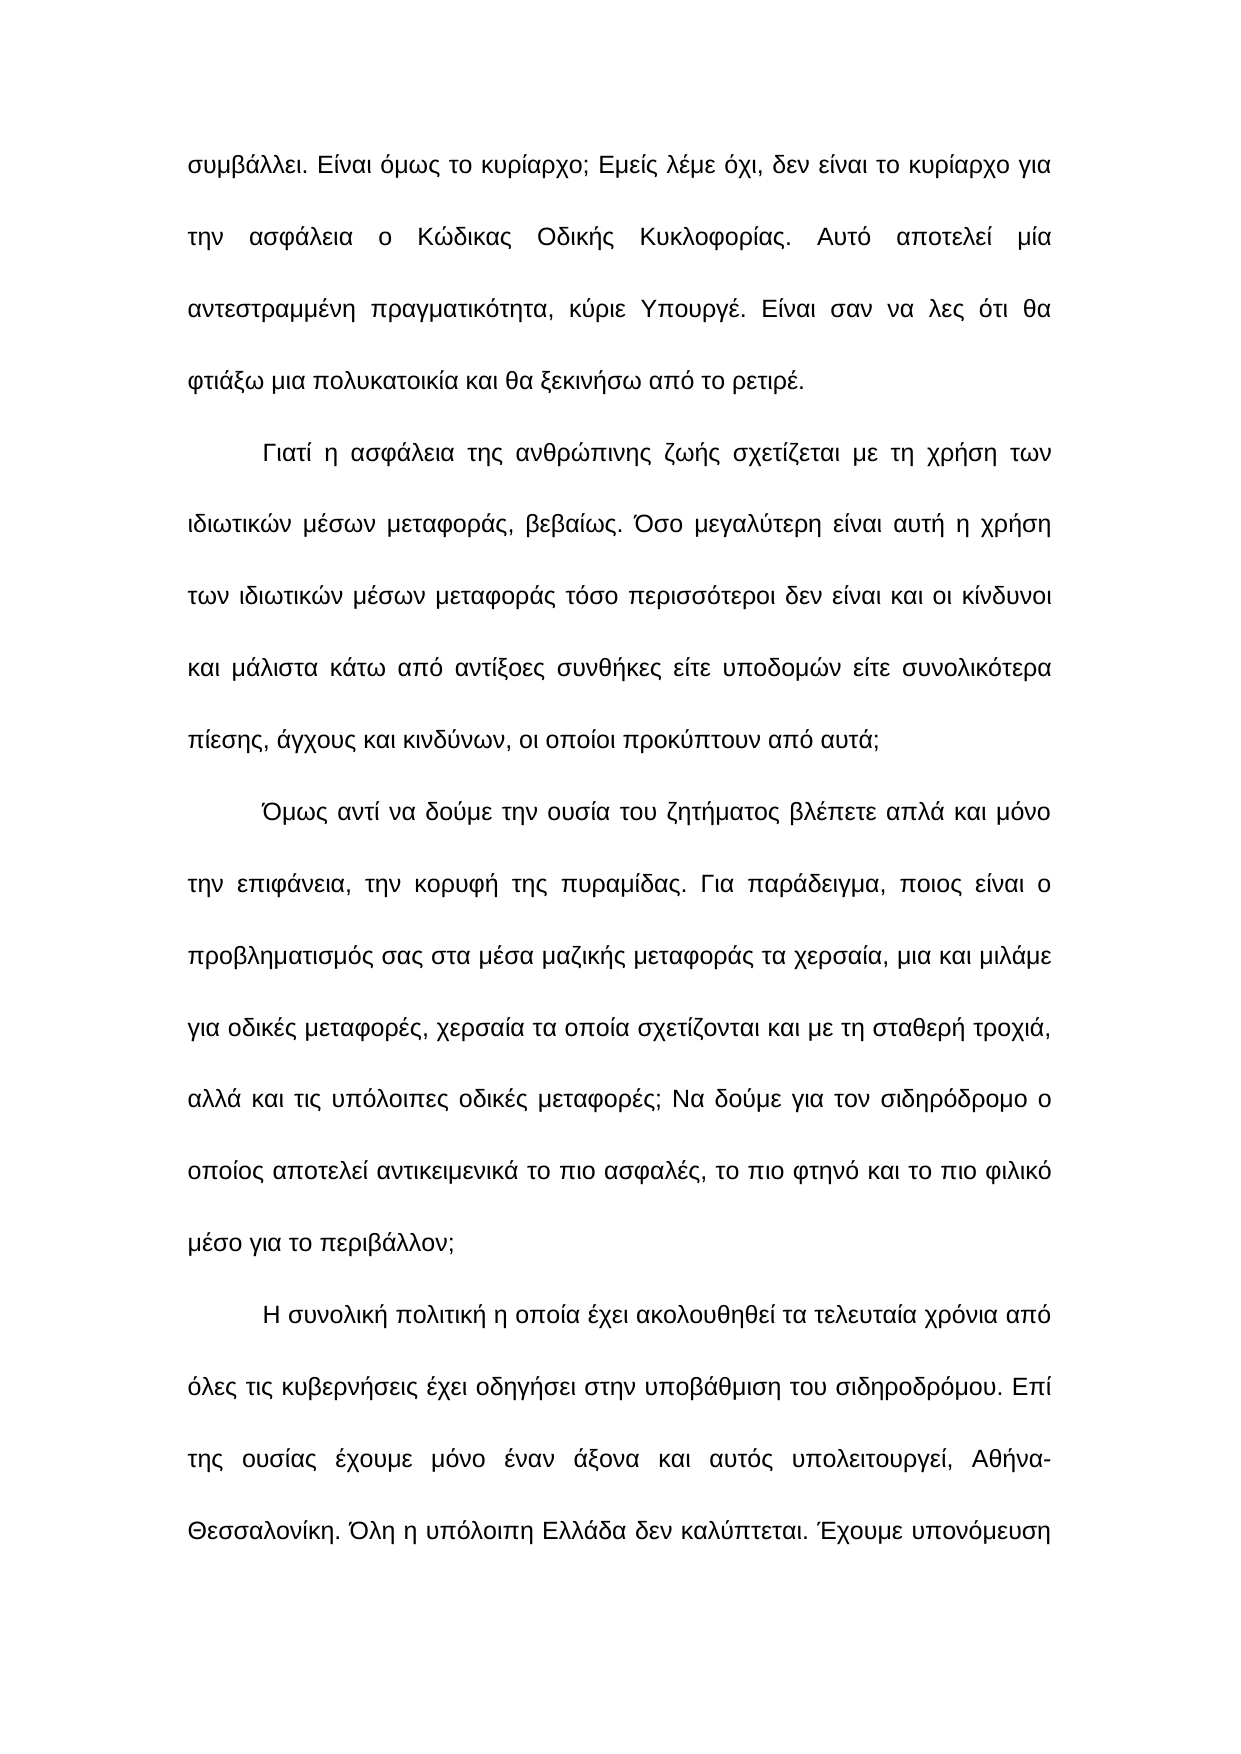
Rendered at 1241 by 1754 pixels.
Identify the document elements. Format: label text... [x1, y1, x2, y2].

text Γιατί η ασφάλεια της ανθρώπινης ζωής σχετίζεται με τη χρήση των ιδιωτικών μέσων μεταφοράς, βεβαίως. Όσο μεγαλύτερη είναι αυτή η χρήση των ιδιωτικών μέσων μεταφοράς τόσο περισσότεροι δεν είναι και οι κίνδυνοι και μάλιστα κάτω από αντίξοες συνθήκες είτε υποδομών είτε συνολικότερα πίεσης, άγχους και κινδύνων, οι οποίοι προκύπτουν από αυτά; [187, 437, 1053, 754]
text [187, 150, 1053, 394]
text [187, 1300, 1053, 1544]
text Όμως αντί να δούμε την ουσία του ζητήματος βλέπετε απλά και μόνο την επιφάνεια, την κορυφή της πυραμίδας. Για παράδειγμα, ποιος είναι ο προβληματισμός σας στα μέσα μαζικής μεταφοράς τα χερσαία, μια και μιλάμε για οδικές μεταφορές, χερσαία τα οποία σχετίζονται και με τη σταθερή τροχιά, αλλά και τις υπόλοιπες οδικές μεταφορές; Να δούμε για τον σιδηρόδρομο ο οποίος αποτελεί αντικειμενικά το πιο ασφαλές, το πιο φτηνό και το πιο φιλικό μέσο για το περιβάλλον; [187, 797, 1053, 1257]
